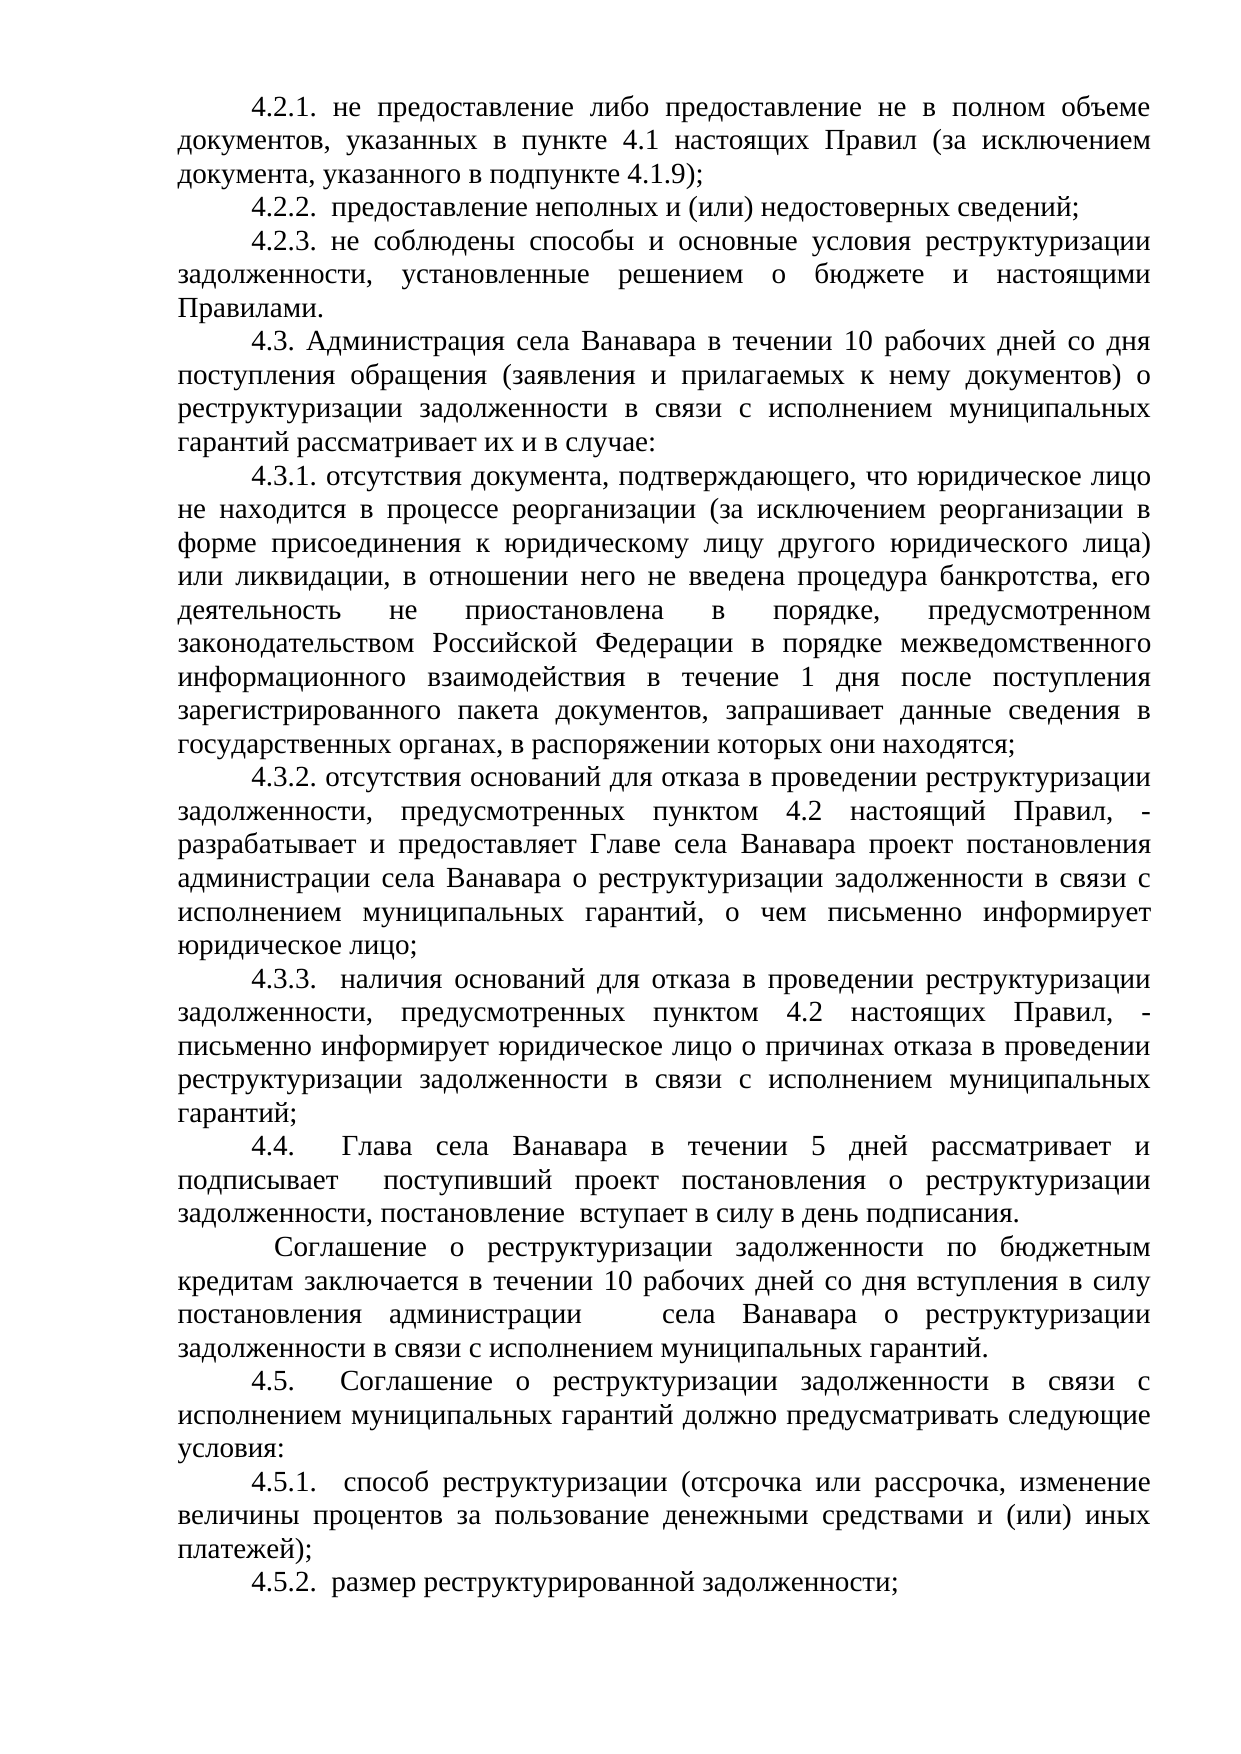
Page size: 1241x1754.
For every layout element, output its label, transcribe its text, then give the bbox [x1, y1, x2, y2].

text 4.3.2. отсутствия оснований для отказа в проведении реструктуризации задолженности, предусмотренных пунктом 4.2 настоящий Правил, - разрабатывает и предоставляет Главе села Ванавара проект постановления администрации села Ванавара о реструктуризации задолженности в связи с исполнением муниципальных гарантий, о чем письменно информирует юридическое лицо; [177, 759, 1152, 961]
text 4.5. Соглашение о реструктуризации задолженности в связи с исполнением муниципальных гарантий должно предусматривать следующие условия: [177, 1363, 1152, 1464]
text 4.4. Глава села Ванавара в течении 5 дней рассматривает и подписывает поступивший проект постановления о реструктуризации задолженности, постановление вступает в силу в день подписания. [177, 1128, 1152, 1229]
text Соглашение о реструктуризации задолженности по бюджетным кредитам заключается в течении 10 рабочих дней со дня вступления в силу постановления администрации села Ванавара о реструктуризации задолженности в связи с исполнением муниципальных гарантий. [177, 1229, 1152, 1363]
text 4.3.3. наличия оснований для отказа в проведении реструктуризации задолженности, предусмотренных пунктом 4.2 настоящих Правил, - письменно информирует юридическое лицо о причинах отказа в проведении реструктуризации задолженности в связи с исполнением муниципальных гарантий; [177, 961, 1152, 1128]
text 4.3.1. отсутствия документа, подтверждающего, что юридическое лицо не находится в процессе реорганизации (за исключением реорганизации в форме присоединения к юридическому лицу другого юридического лица) или ликвидации, в отношении него не введена процедура банкротства, его деятельность не приостановлена в порядке, предусмотренном законодательством Российской Федерации в порядке межведомственного информационного взаимодействия в течение 1 дня после поступления зарегистрированного пакета документов, запрашивает данные сведения в государственных органах, в распоряжении которых они находятся; [177, 458, 1152, 759]
text 4.2.2. предоставление неполных и (или) недостоверных сведений; [177, 189, 1152, 223]
text 4.5.1. способ реструктуризации (отсрочка или рассрочка, изменение величины процентов за пользование денежными средствами и (или) иных платежей); [177, 1464, 1152, 1564]
text 4.2.1. не предоставление либо предоставление не в полном объеме документов, указанных в пункте 4.1 настоящих Правил (за исключением документа, указанного в подпункте 4.1.9); [177, 89, 1152, 189]
text 4.5.2. размер реструктурированной задолженности; [177, 1564, 1152, 1598]
text 4.2.3. не соблюдены способы и основные условия реструктуризации задолженности, установленные решением о бюджете и настоящими Правилами. [177, 223, 1152, 323]
text 4.3. Администрация села Ванавара в течении 10 рабочих дней со дня поступления обращения (заявления и прилагаемых к нему документов) о реструктуризации задолженности в связи с исполнением муниципальных гарантий рассматривает их и в случае: [177, 323, 1152, 458]
